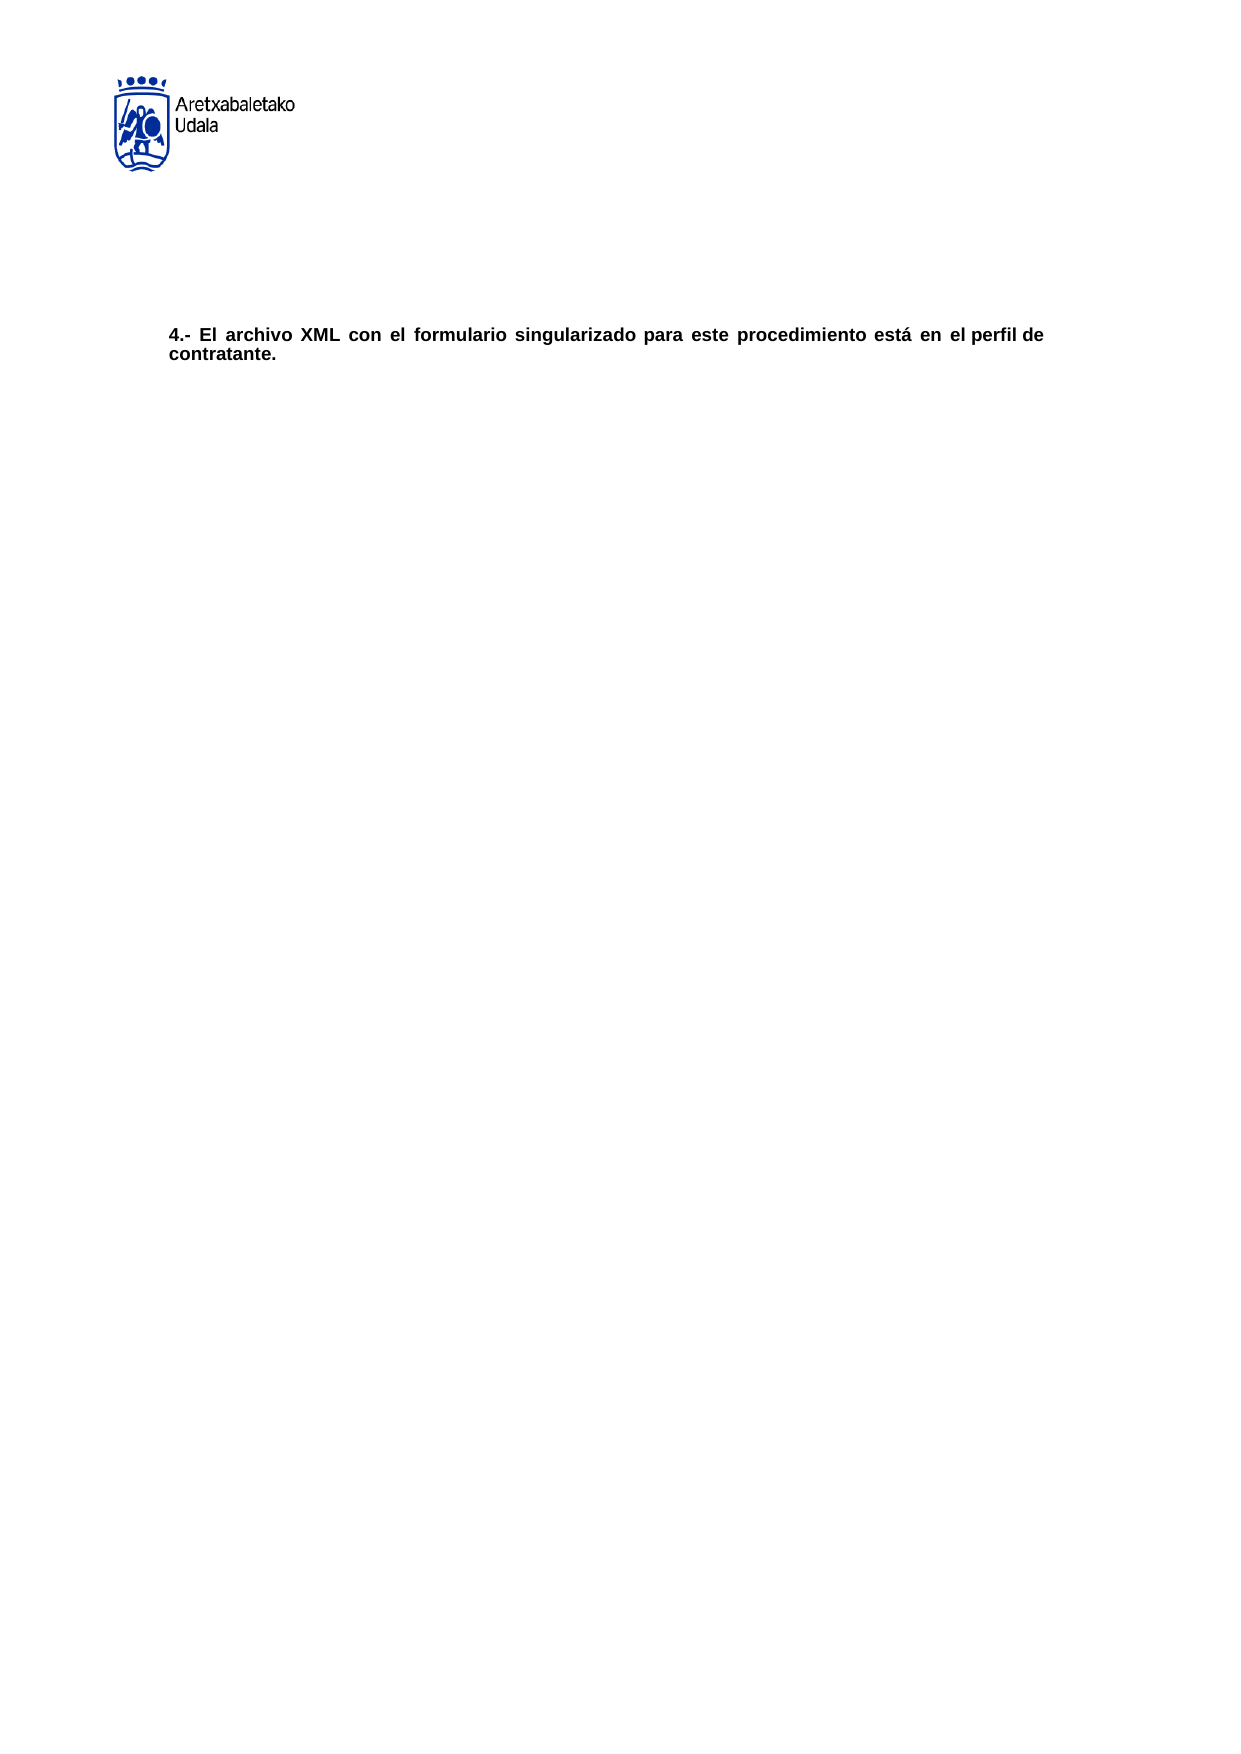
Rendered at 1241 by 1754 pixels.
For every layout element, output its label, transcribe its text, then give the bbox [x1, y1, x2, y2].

picture [112, 75, 296, 174]
text 4.- El archivo XML con el formulario singularizado para este procedimiento está en el perfil de contratante. [169, 327, 1069, 364]
